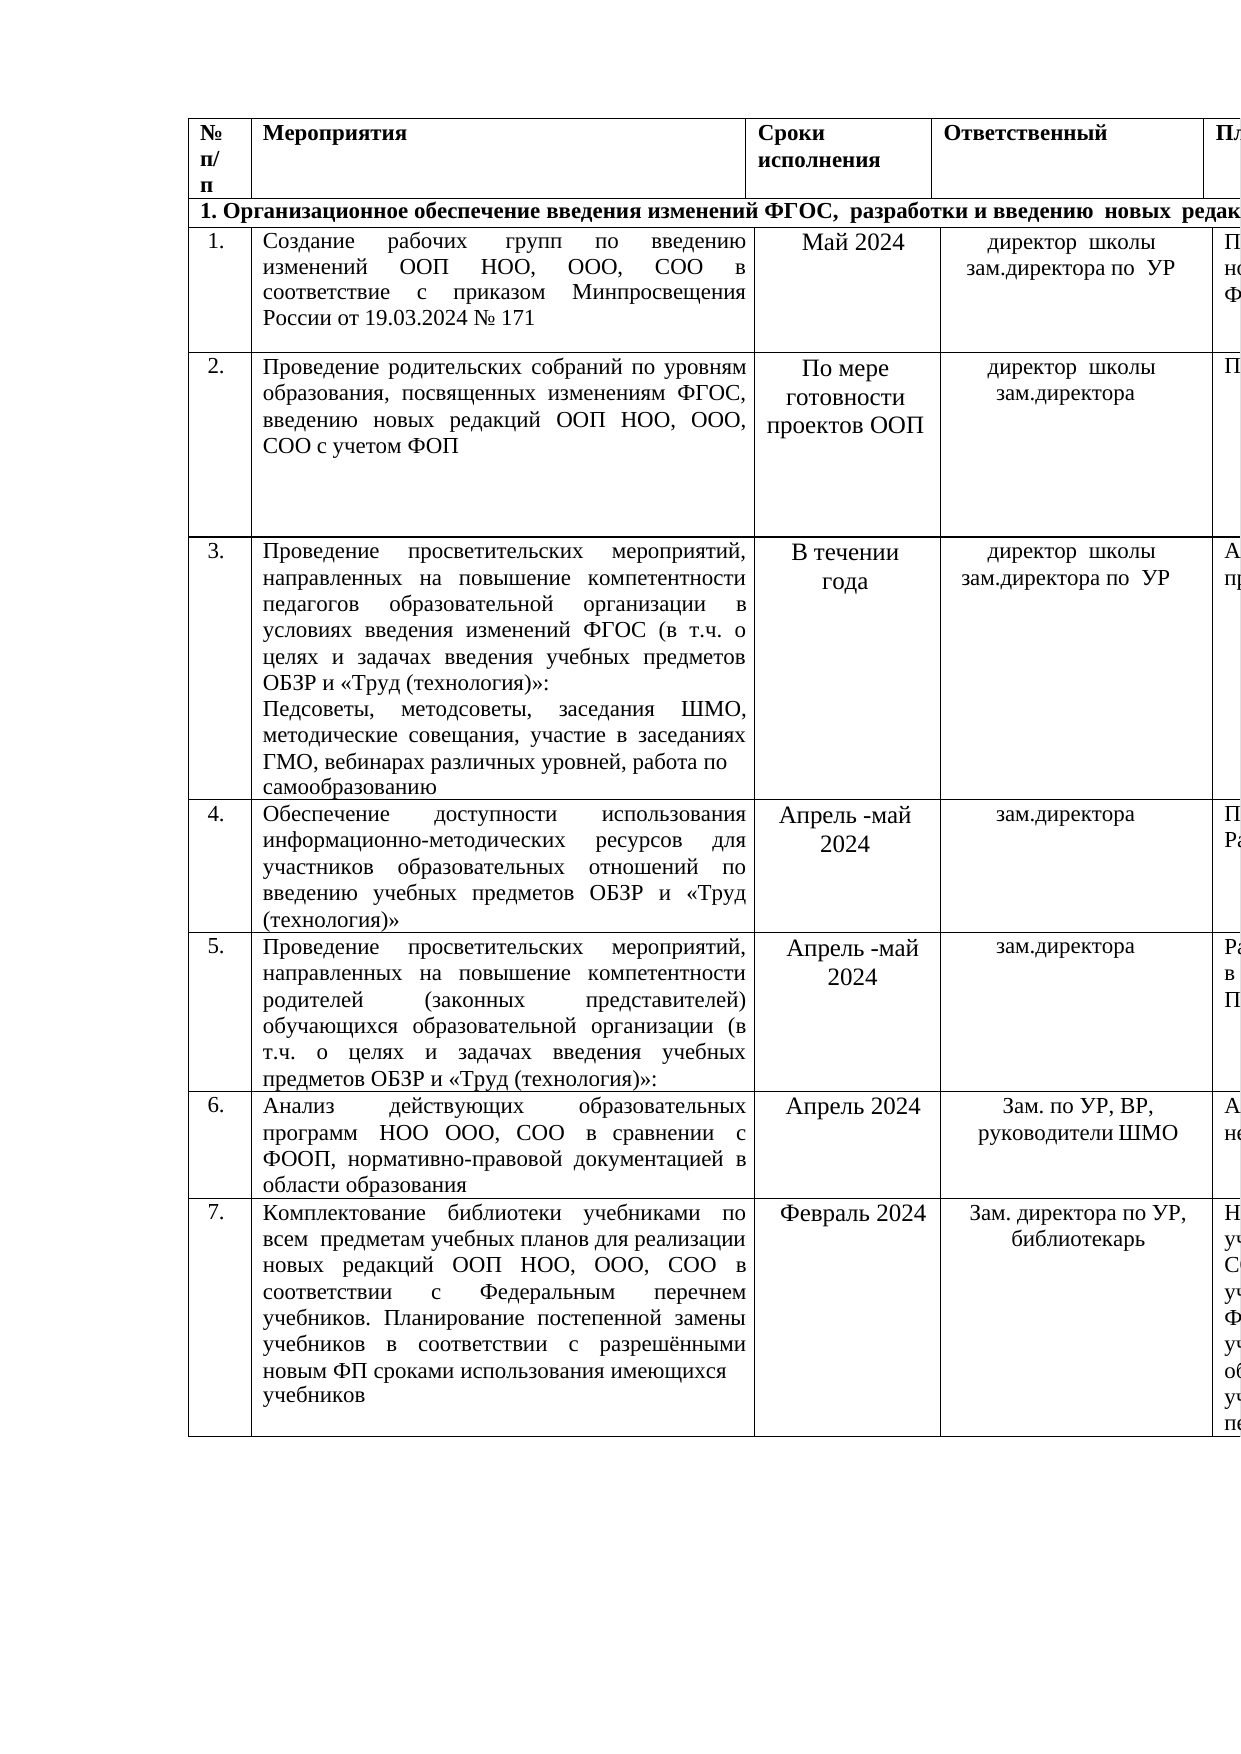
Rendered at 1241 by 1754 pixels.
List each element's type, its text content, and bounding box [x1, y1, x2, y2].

table_cell Проведение просветительских мероприятий, направленных на повышение компетентности педагогов образовательной организации в условиях введения изменений ФГОС (в т.ч. о целях и задачах введения учебных предметов ОБЗР и «Труд (технология)»: Педсоветы, методсоветы, заседания ШМО, методические совещания, участие в заседаниях ГМО, вебинарах различных уровней, работа по самообразованию [252, 538, 754, 799]
table_cell [189, 933, 251, 1091]
table_header Ответственный [932, 119, 1203, 198]
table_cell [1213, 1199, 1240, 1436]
table_header № п/ п [189, 119, 251, 198]
table_cell зам.директора [941, 933, 1212, 1091]
table_cell Апрель -май 2024 [755, 933, 940, 1091]
table_cell 1. Организационное обеспечение введения изменений ФГОС, разработки и введению новых редакций ООП НОО, ООО, СОО с учетом ФООП [189, 199, 1240, 227]
table_cell Аналитические отчеты замдиректора по УР о проведенных мероприятиях. [1213, 538, 1240, 799]
table_cell [189, 1199, 251, 1436]
table_cell Проведение родительских собраний по уровням образования, посвященных изменениям ФГОС, введению новых редакций ООП НОО, ООО, СОО с учетом ФОП [252, 353, 754, 536]
table_cell [189, 1092, 251, 1198]
table_cell Зам. директора по УР, библиотекарь [941, 1199, 1212, 1436]
table_cell Февраль 2024 [755, 1199, 940, 1436]
table_cell [189, 353, 251, 536]
table_header Планируемый результат [1204, 119, 1240, 198]
table_header Сроки исполнения [746, 119, 931, 198]
table_cell По мере готовности проектов ООП [755, 353, 940, 536]
table_cell Зам. по УР, ВР, руководители ШМО [941, 1092, 1212, 1198]
table_cell директор школы зам.директора по УР [941, 538, 1212, 799]
table_cell директор школы зам.директора по УР [941, 228, 1212, 352]
table_cell [189, 800, 251, 932]
table_cell Протоколы родительских собраний по уровням [1213, 353, 1240, 536]
table_cell [189, 538, 251, 799]
table_cell Создание рабочих групп по введению изменений ООП НОО, ООО, СОО в соответствие с приказом Минпросвещения России от 19.03.2024 № 171 [252, 228, 754, 352]
table_cell [189, 228, 251, 352]
table_cell Обеспечение доступности использования информационно-методических ресурсов для участников образовательных отношений по введению учебных предметов ОБЗР и «Труд (технология)» [252, 800, 754, 932]
table_cell зам.директора [941, 800, 1212, 932]
table_cell директор школы зам.директора [941, 353, 1212, 536]
table_cell Апрель 2024 [755, 1092, 940, 1198]
table_cell Проведение просветительских мероприятий, направленных на повышение компетентности родителей (законных представителей) обучающихся образовательной организации (в т.ч. о целях и задачах введения учебных предметов ОБЗР и «Труд (технология)»: [252, 933, 754, 1091]
table_cell Май 2024 [755, 228, 940, 352]
table_cell Комплектование библиотеки учебниками по всем предметам учебных планов для реализации новых редакций ООП НОО, ООО, СОО в соответствии с Федеральным перечнем учебников. Планирование постепенной замены учебников в соответствии с разрешёнными новым ФП сроками использования имеющихся учебников [252, 1199, 754, 1436]
table_cell Апрель -май 2024 [755, 800, 940, 932]
table_cell В течении года [755, 538, 940, 799]
table_cell Анализ действующих образовательных программ НОО ООО, СОО в сравнении с ФООП, нормативно-правовой документацией в области образования [252, 1092, 754, 1198]
table_header Мероприятия [252, 119, 745, 198]
